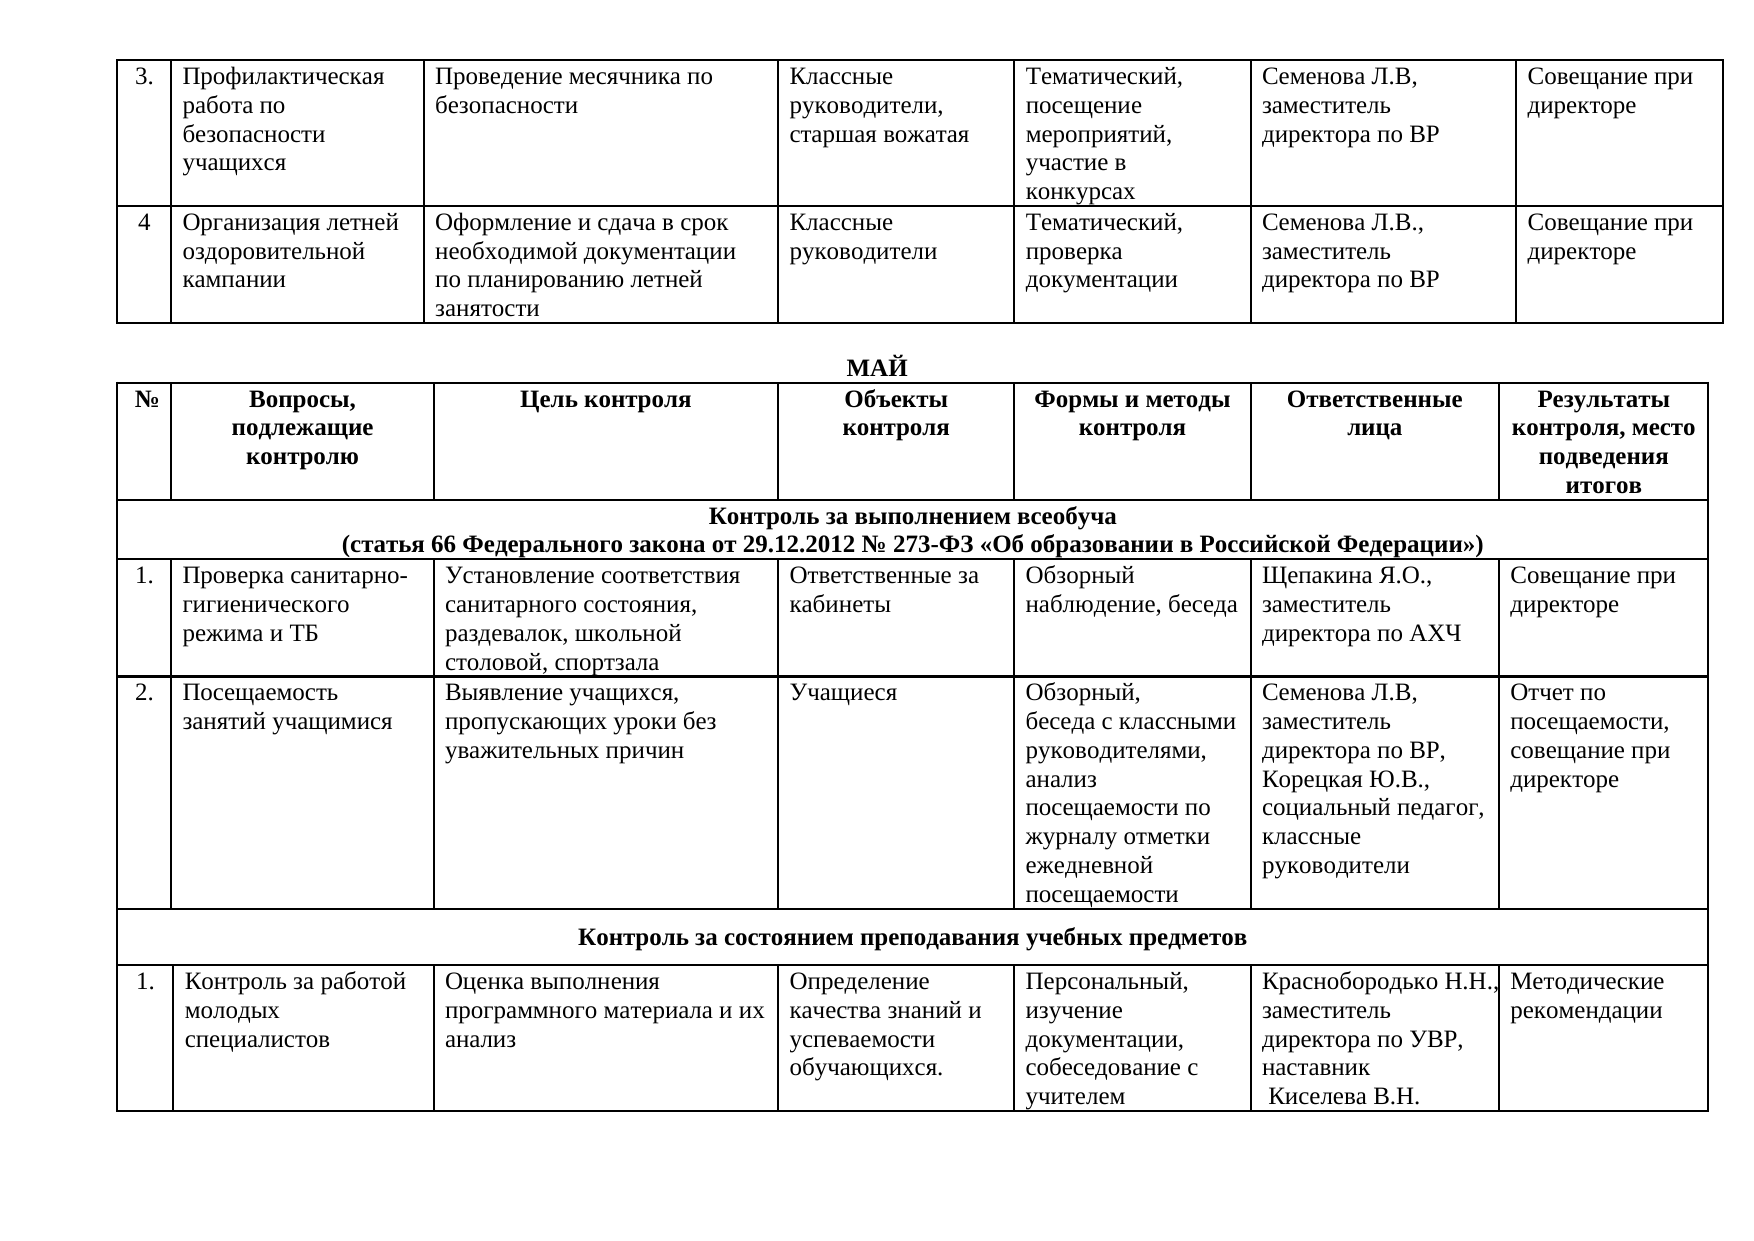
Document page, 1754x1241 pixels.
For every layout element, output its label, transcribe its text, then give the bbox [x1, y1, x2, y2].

table_cell Ответственные за кабинеты [779, 560, 1013, 675]
table_cell Совещание при директоре [1500, 560, 1707, 675]
table_header Объекты контроля [779, 384, 1013, 499]
table_cell Контроль за выполнением всеобуча (статья 66 Федерального закона от 29.12.2012 № 273-ФЗ «Об образовании в Российской Федерации») [118, 501, 1707, 558]
table_cell Установление соответствия санитарного состояния, раздевалок, школьной столовой, спортзала [435, 560, 777, 675]
table_cell 1. [118, 560, 170, 675]
table_cell Классные руководители, старшая вожатая [779, 61, 1013, 205]
table_cell Проведение месячника по безопасности [425, 61, 777, 205]
table_cell 2. [118, 678, 170, 907]
table_cell Профилактическая работа по безопасности учащихся [172, 61, 423, 205]
table_cell Отчет по посещаемости, совещание при директоре [1500, 678, 1707, 907]
table_cell Совещание при директоре [1517, 61, 1722, 205]
table_cell Обзорный, беседа с классными руководителями, анализ посещаемости по журналу отметки ежедневной посещаемости [1015, 678, 1250, 907]
table_cell Семенова Л.В, заместитель директора по ВР, Корецкая Ю.В., социальный педагог, классные руководители [1252, 678, 1498, 907]
table_header Результаты контроля, место подведения итогов [1500, 384, 1707, 499]
table_cell Оформление и сдача в срок необходимой документации по планированию летней занятости [425, 207, 777, 322]
table_cell Классные руководители [779, 207, 1013, 322]
table_cell Семенова Л.В, заместитель директора по ВР [1252, 61, 1515, 205]
table_cell Обзорный наблюдение, беседа [1015, 560, 1250, 675]
table_cell Краснобородько Н.Н., заместитель директора по УВР, наставник Киселева В.Н. [1252, 966, 1498, 1110]
table_cell Тематический, посещение мероприятий, участие в конкурсах [1015, 61, 1250, 205]
table_header Вопросы, подлежащие контролю [172, 384, 433, 499]
table_cell Организация летней оздоровительной кампании [172, 207, 423, 322]
table_cell Методические рекомендации [1500, 966, 1707, 1110]
text МАЙ [118, 353, 1636, 382]
table_cell Контроль за состоянием преподавания учебных предметов [118, 910, 1707, 964]
table_cell 1. [118, 966, 172, 1110]
table_cell Проверка санитарно-гигиенического режима и ТБ [172, 560, 433, 675]
table_cell Тематический, проверка документации [1015, 207, 1250, 322]
table_cell Посещаемость занятий учащимися [172, 678, 433, 907]
table_cell Учащиеся [779, 678, 1013, 907]
table_cell Определение качества знаний и успеваемости обучающихся. [779, 966, 1013, 1110]
table_cell 3. [118, 61, 170, 205]
table_cell Персональный, изучение документации, собеседование с учителем [1015, 966, 1250, 1110]
table_cell Щепакина Я.О., заместитель директора по АХЧ [1252, 560, 1498, 675]
table_header № [118, 384, 170, 499]
table_header Формы и методы контроля [1015, 384, 1250, 499]
table_header Цель контроля [435, 384, 777, 499]
table_cell Оценка выполнения программного материала и их анализ [435, 966, 777, 1110]
table_header Ответственные лица [1252, 384, 1498, 499]
table_cell Семенова Л.В., заместитель директора по ВР [1252, 207, 1515, 322]
table_cell 4 [118, 207, 170, 322]
table_cell Выявление учащихся, пропускающих уроки без уважительных причин [435, 678, 777, 907]
table_cell Совещание при директоре [1517, 207, 1722, 322]
table_cell Контроль за работой молодых специалистов [174, 966, 433, 1110]
